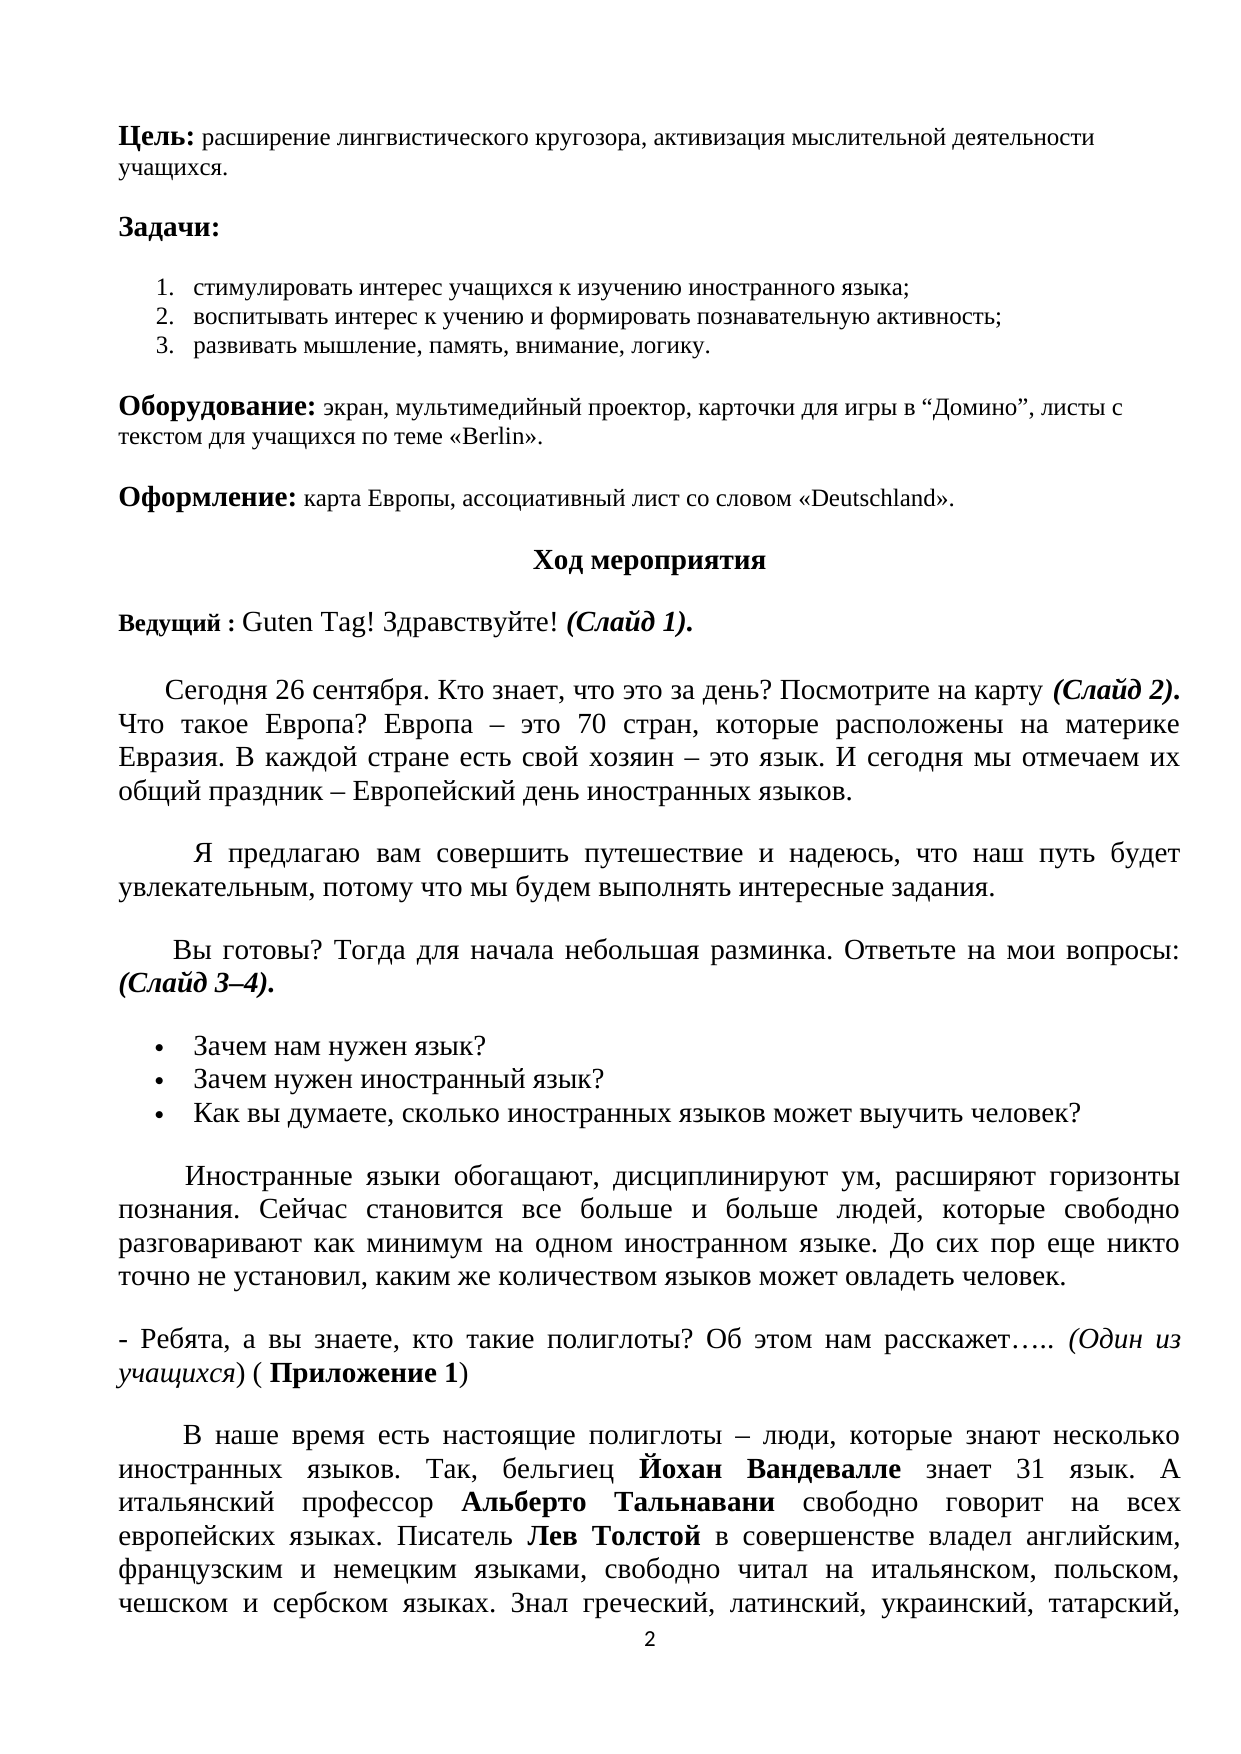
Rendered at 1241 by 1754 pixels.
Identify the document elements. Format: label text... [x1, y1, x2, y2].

text - Ребята, а вы знаете, кто такие полиглоты? Об этом нам расскажет….. (Один из учащихся) ( Приложение 1) [118, 1321, 1181, 1388]
list воспитывать интерес к учению и формировать познавательную активность; [156, 301, 1181, 330]
text Цель: расширение лингвистического кругозора, активизация мыслительной деятельности учащихся. [118, 118, 1181, 180]
list Зачем нужен иностранный язык? [156, 1062, 1181, 1095]
text Ход мероприятия [118, 542, 1181, 575]
text Оформление: карта Европы, ассоциативный лист со словом «Deutschland». [118, 479, 1181, 513]
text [118, 1417, 1181, 1619]
text Я предлагаю вам совершить путешествие и надеюсь, что наш путь будет увлекательным, потому что мы будем выполнять интересные задания. [118, 836, 1181, 903]
list Зачем нам нужен язык? [156, 1028, 1181, 1062]
text Иностранные языки обогащают, дисциплинируют ум, расширяют горизонты познания. Сейчас становится все больше и больше людей, которые свободно разговаривают как минимум на одном иностранном языке. До сих пор еще никто точно не установил, каким же количеством языков может овладеть человек. [118, 1158, 1181, 1292]
list стимулировать интерес учащихся к изучению иностранного языка; [156, 272, 1181, 301]
text Оборудование: экран, мультимедийный проектор, карточки для игры в “Домино”, листы с текстом для учащихся по теме «Berlin». [118, 388, 1181, 450]
list Как вы думаете, сколько иностранных языков может выучить человек? [156, 1095, 1181, 1129]
text Сегодня 26 сентября. Кто знает, что это за день? Посмотрите на карту (Слайд 2). Что такое Европа? Европа – это 70 стран, которые расположены на материке Евразия. В каждой стране есть свой хозяин – это язык. И сегодня мы отмечаем их общий праздник – Европейский день иностранных языков. [118, 672, 1181, 806]
text Ведущий : Guten Tag! Здравствуйте! (Слайд 1). [118, 604, 1181, 638]
text Задачи: [118, 209, 1181, 243]
text Вы готовы? Тогда для начала небольшая разминка. Ответьте на мои вопросы: (Слайд 3–4). [118, 932, 1181, 999]
list развивать мышление, память, внимание, логику. [156, 330, 1181, 358]
